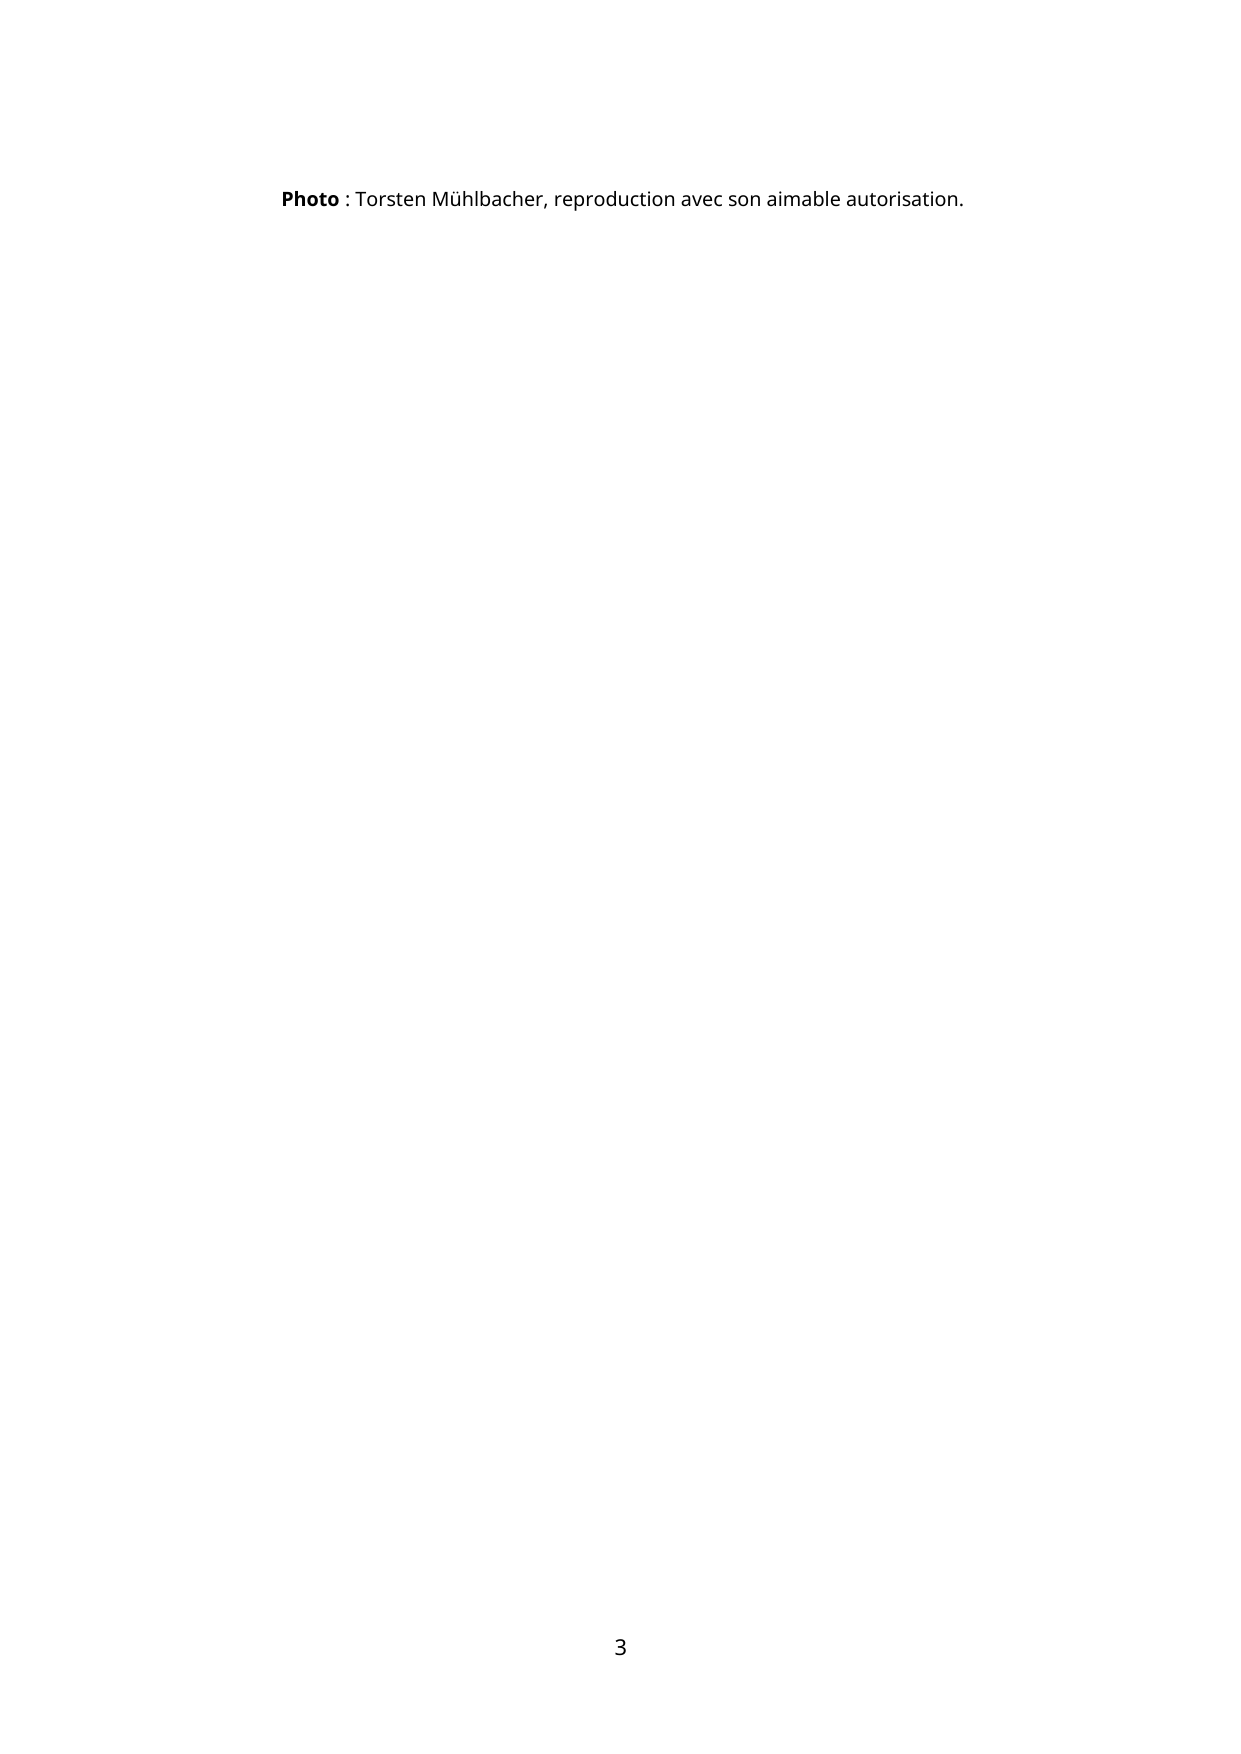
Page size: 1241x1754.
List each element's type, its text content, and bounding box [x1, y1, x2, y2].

text Photo : Torsten Mühlbacher, reproduction avec son aimable autorisation. [208, 185, 1089, 212]
